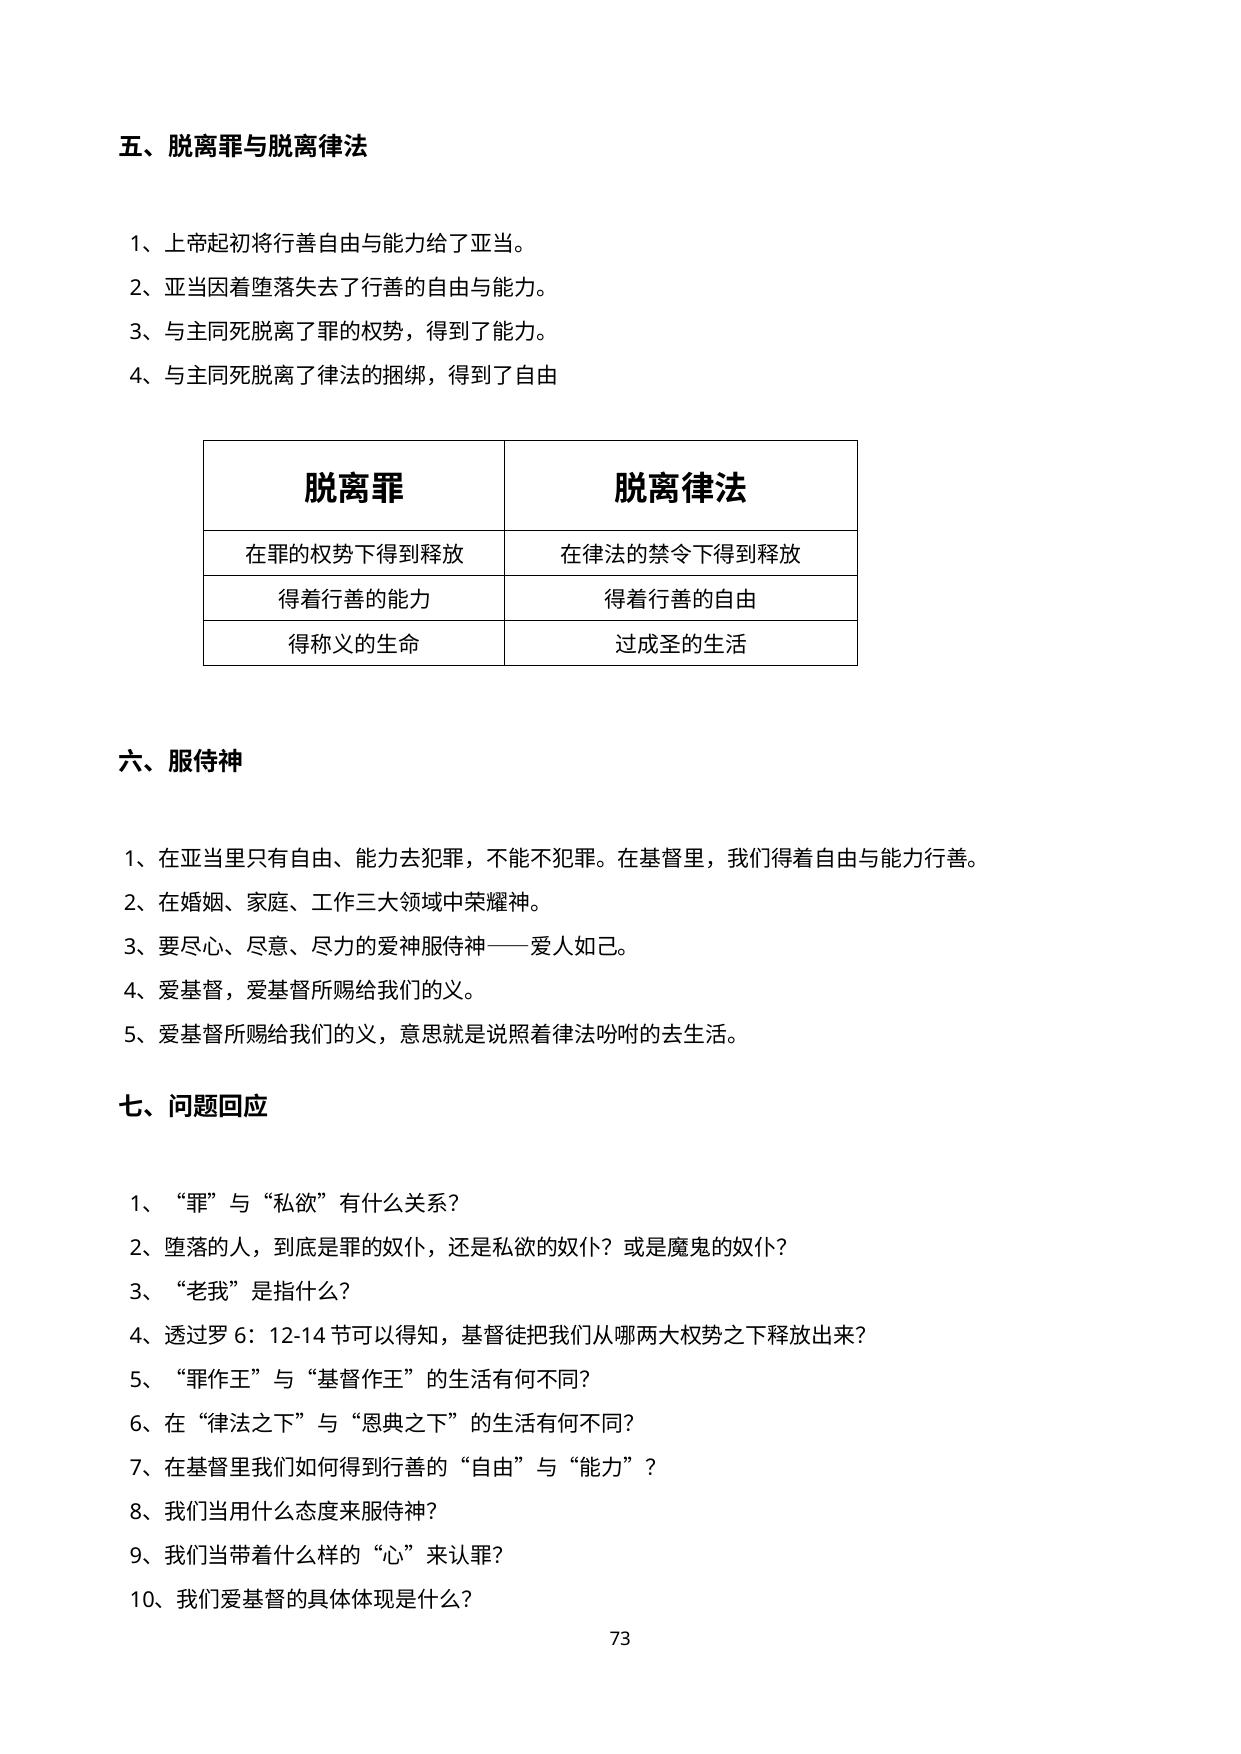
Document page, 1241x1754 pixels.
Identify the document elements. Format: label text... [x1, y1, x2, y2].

text 7、在基督里我们如何得到行善的“自由”与“能力”？ [118, 1444, 1122, 1488]
text 10、我们爱基督的具体体现是什么？ [118, 1576, 1122, 1620]
subtitle 五、脱离罪与脱离律法 [118, 122, 1122, 167]
table_cell 在律法的禁令下得到释放 [505, 531, 857, 575]
text 4、与主同死脱离了律法的捆绑，得到了自由 [118, 352, 1122, 396]
text 1、“罪”与“私欲”有什么关系？ [118, 1180, 1122, 1224]
text 2、在婚姻、家庭、工作三大领域中荣耀神。 [118, 879, 1122, 923]
table_cell 过成圣的生活 [505, 621, 857, 665]
text 6、在“律法之下”与“恩典之下”的生活有何不同？ [118, 1400, 1122, 1444]
text 1、在亚当里只有自由、能力去犯罪，不能不犯罪。在基督里，我们得着自由与能力行善。 [118, 835, 1122, 879]
text 2、堕落的人，到底是罪的奴仆，还是私欲的奴仆？或是魔鬼的奴仆？ [118, 1224, 1122, 1268]
table_cell 在罪的权势下得到释放 [204, 531, 504, 575]
text 5、“罪作王”与“基督作王”的生活有何不同？ [118, 1356, 1122, 1400]
subtitle 六、服侍神 [118, 737, 1122, 781]
text 9、我们当带着什么样的“心”来认罪？ [118, 1532, 1122, 1576]
text 3、要尽心、尽意、尽力的爱神服侍神——爱人如己。 [118, 923, 1122, 967]
table_cell 得着行善的能力 [204, 576, 504, 620]
text 3、与主同死脱离了罪的权势，得到了能力。 [118, 308, 1122, 352]
text 2、亚当因着堕落失去了行善的自由与能力。 [118, 264, 1122, 308]
text 4、爱基督，爱基督所赐给我们的义。 [118, 967, 1122, 1011]
text 4、透过罗6：12-14节可以得知，基督徒把我们从哪两大权势之下释放出来？ [118, 1312, 1122, 1356]
subtitle 七、问题回应 [118, 1082, 1122, 1126]
table_cell 得称义的生命 [204, 621, 504, 665]
text 1、上帝起初将行善自由与能力给了亚当。 [118, 220, 1122, 264]
table_cell 得着行善的自由 [505, 576, 857, 620]
text 3、“老我”是指什么？ [118, 1268, 1122, 1312]
table_header 脱离律法 [505, 441, 857, 529]
text 5、爱基督所赐给我们的义，意思就是说照着律法吩咐的去生活。 [118, 1011, 1122, 1055]
text 8、我们当用什么态度来服侍神？ [118, 1488, 1122, 1532]
table_header 脱离罪 [204, 441, 504, 529]
